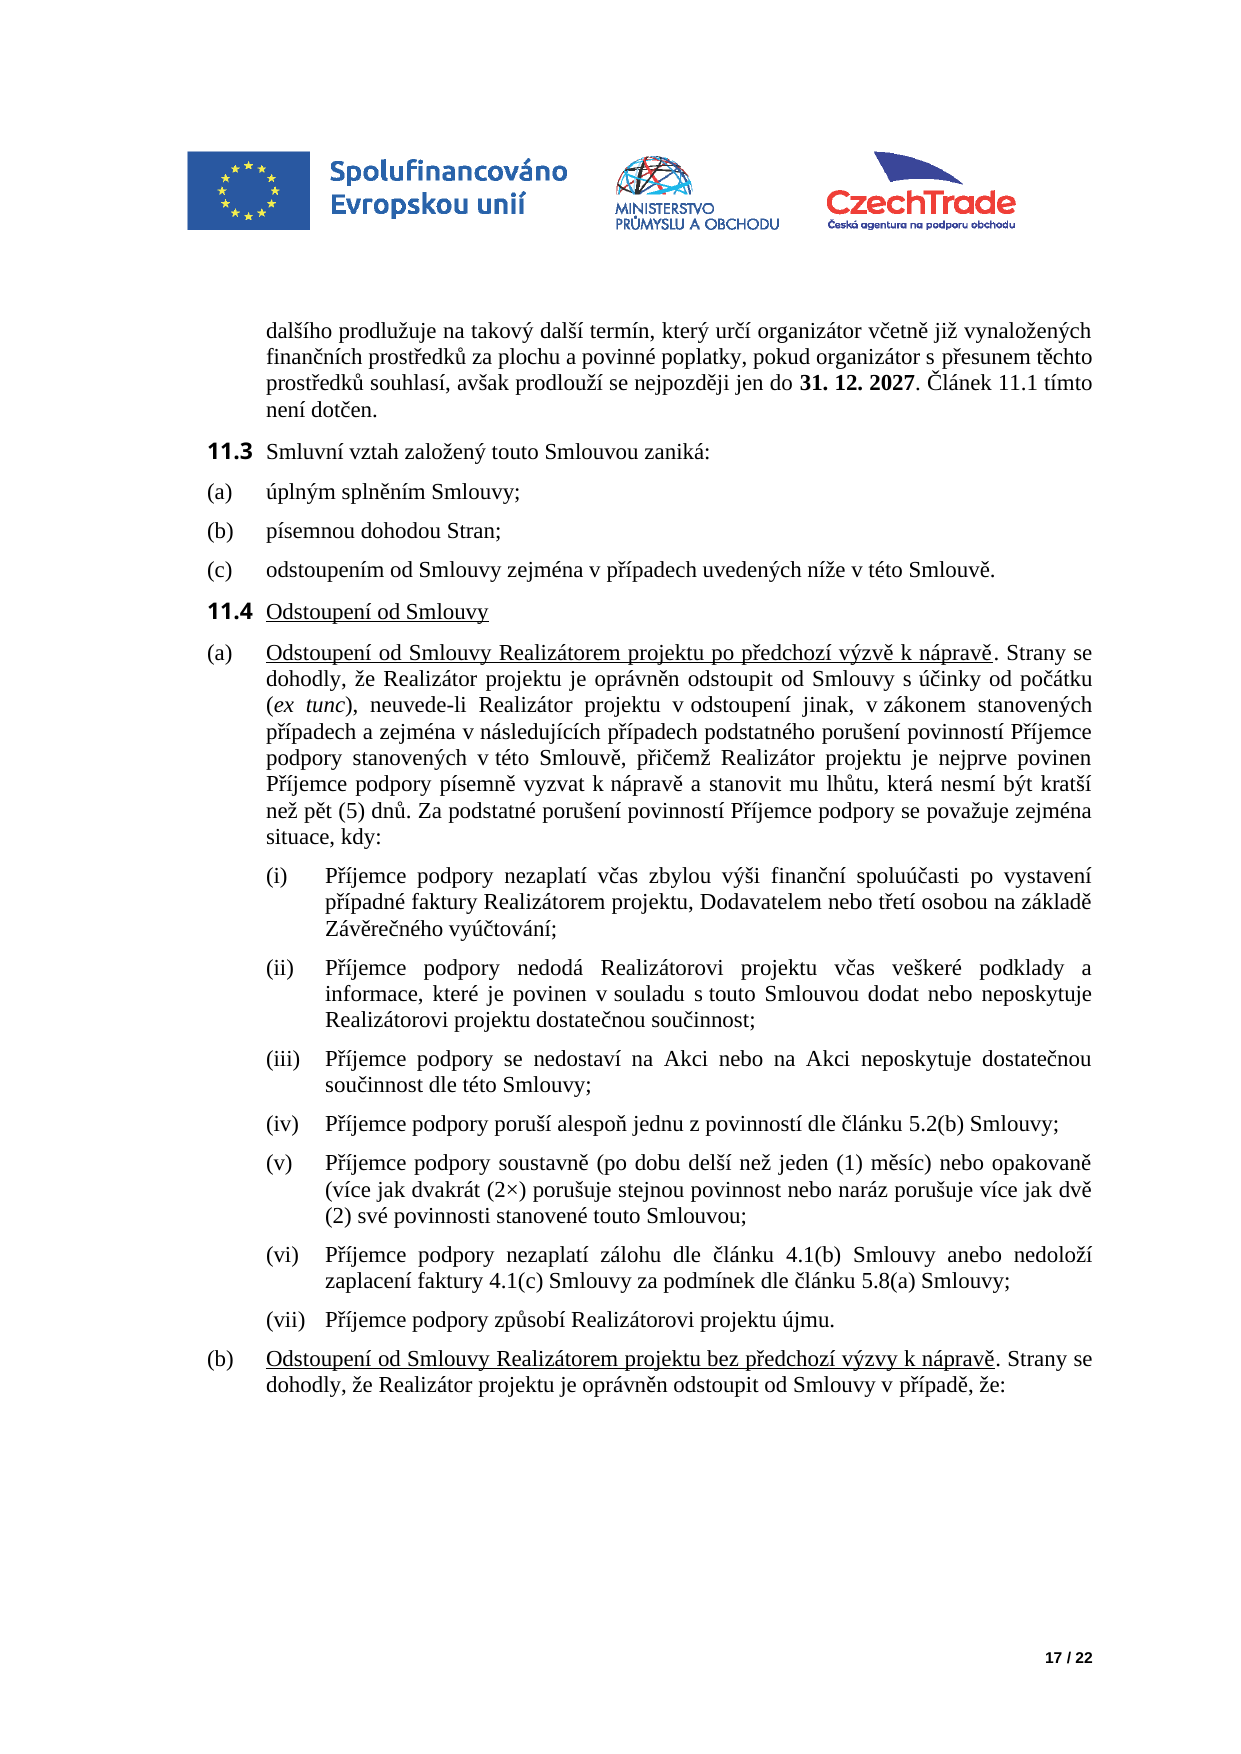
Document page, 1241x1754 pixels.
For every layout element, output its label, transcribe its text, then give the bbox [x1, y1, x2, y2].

text Příjemce podpory způsobí Realizátorovi projektu újmu. [266, 1306, 1092, 1332]
text Příjemce podpory soustavně (po dobu delší než jeden (1) měsíc) nebo opakovaně (více jak dvakrát (2×) porušuje stejnou povinnost nebo naráz porušuje více jak dvě (2) své povinnosti stanovené touto Smlouvou; [266, 1149, 1092, 1228]
text Odstoupení od Smlouvy Realizátorem projektu po předchozí výzvě k nápravě. Strany se dohodly, že Realizátor projektu je oprávněn odstoupit od Smlouvy s účinky od počátku (ex tunc), neuvede-li Realizátor projektu v odstoupení jinak, v zákonem stanovených případech a zejména v následujících případech podstatného porušení povinností Příjemce podpory stanovených v této Smlouvě, přičemž Realizátor projektu je nejprve povinen Příjemce podpory písemně vyzvat k nápravě a stanovit mu lhůtu, která nesmí být kratší než pět (5) dnů. Za podstatné porušení povinností Příjemce podpory se považuje zejména situace, kdy: [207, 639, 1092, 849]
text Odstoupení od Smlouvy [207, 595, 1092, 626]
text odstoupením od Smlouvy zejména v případech uvedených níže v této Smlouvě. [207, 556, 1092, 582]
text Smluvní vztah založený touto Smlouvou zaniká: [207, 435, 1092, 466]
text úplným splněním Smlouvy; [207, 478, 1092, 505]
text Příjemce podpory poruší alespoň jednu z povinností dle článku 5.2(b) Smlouvy; [266, 1110, 1092, 1137]
text Příjemce podpory nezaplatí včas zbylou výši finanční spoluúčasti po vystavení případné faktury Realizátorem projektu, Dodavatelem nebo třetí osobou na základě Závěrečného vyúčtování; [266, 862, 1092, 941]
text Příjemce podpory se nedostaví na Akci nebo na Akci neposkytuje dostatečnou součinnost dle této Smlouvy; [266, 1045, 1092, 1098]
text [207, 317, 1092, 422]
text Příjemce podpory nezaplatí zálohu dle článku 4.1(b) Smlouvy anebo nedoloží zaplacení faktury 4.1(c) Smlouvy za podmínek dle článku 5.8(a) Smlouvy; [266, 1241, 1092, 1293]
text Odstoupení od Smlouvy Realizátorem projektu bez předchozí výzvy k nápravě. Strany se dohodly, že Realizátor projektu je oprávněn odstoupit od Smlouvy v případě, že: [207, 1345, 1092, 1398]
text Příjemce podpory nedodá Realizátorovi projektu včas veškeré podklady a informace, které je povinen v souladu s touto Smlouvou dodat nebo neposkytuje Realizátorovi projektu dostatečnou součinnost; [266, 954, 1092, 1033]
text písemnou dohodou Stran; [207, 517, 1092, 544]
